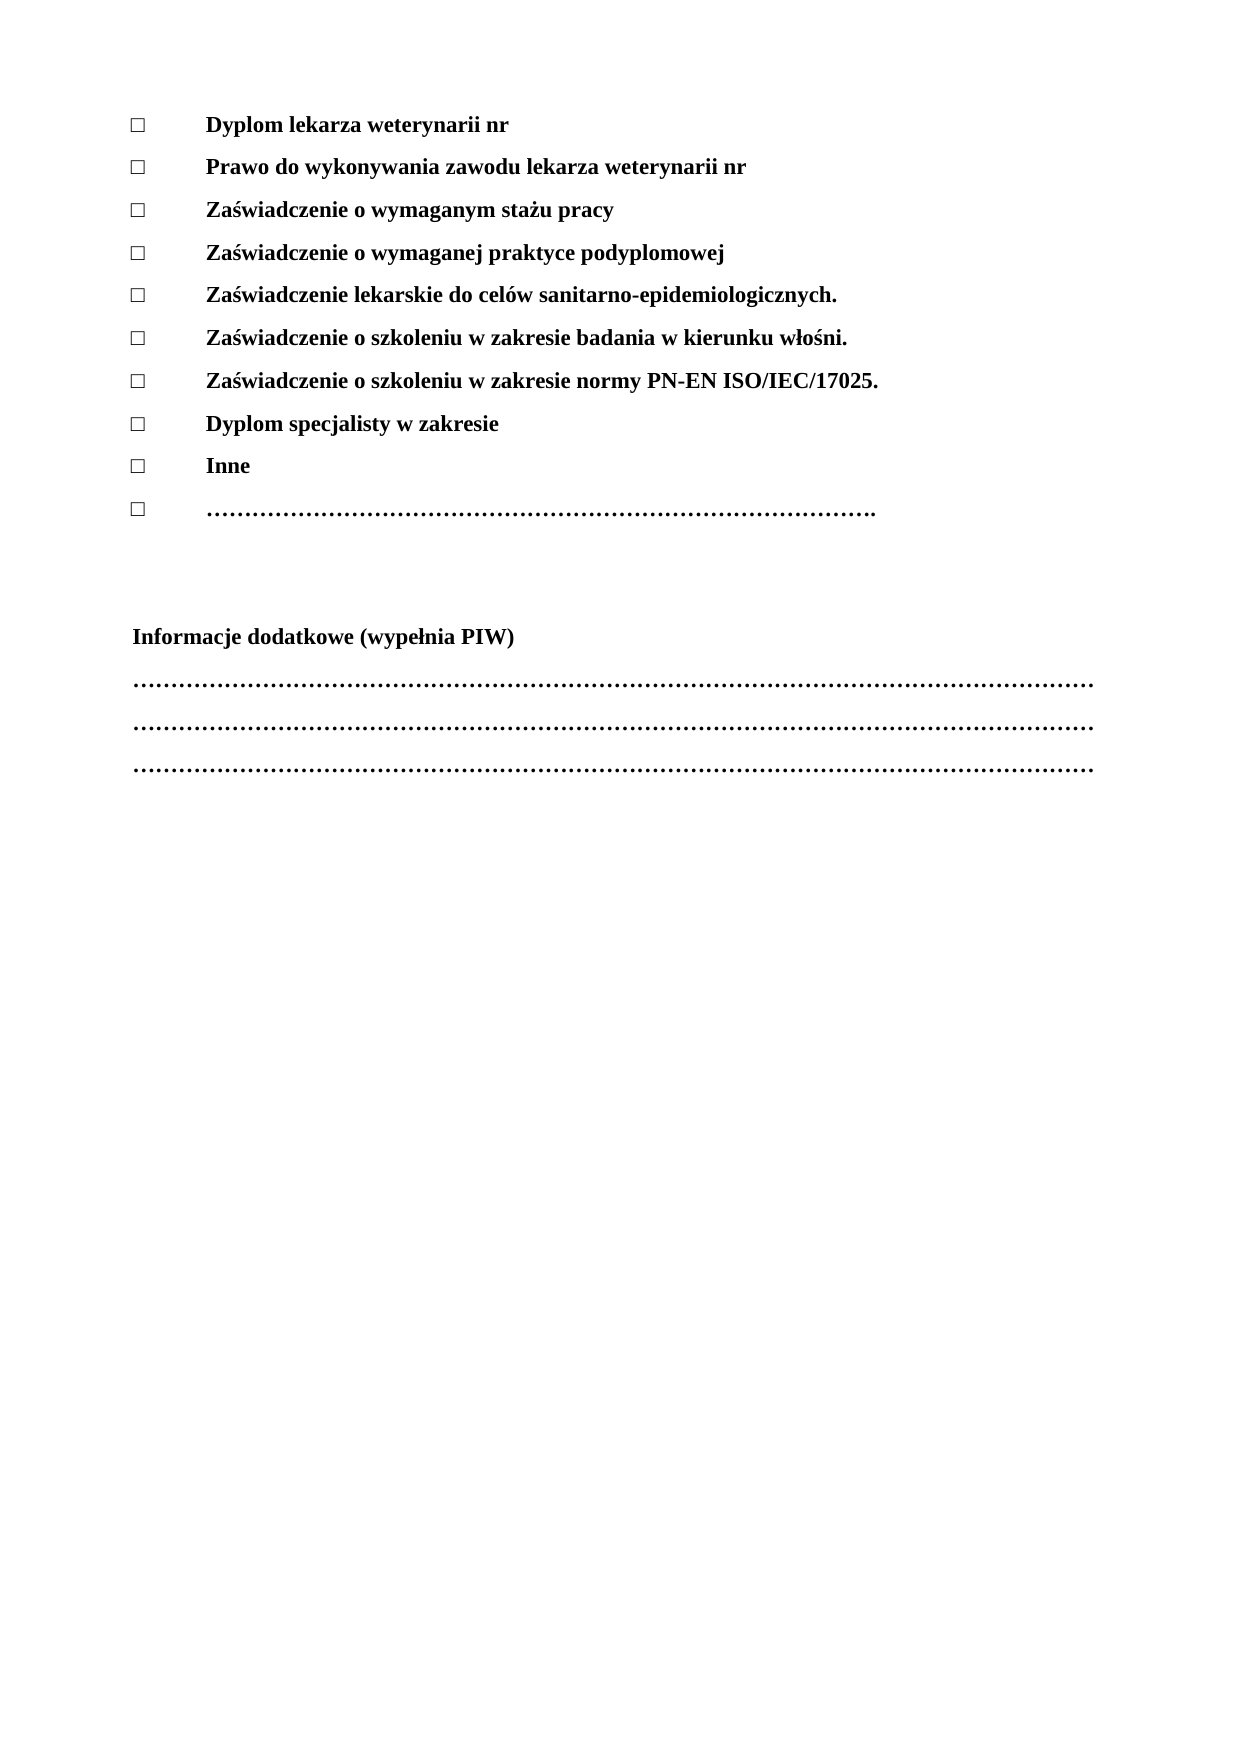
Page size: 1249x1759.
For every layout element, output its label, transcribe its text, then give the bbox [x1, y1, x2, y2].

list Dyplom specjalisty w zakresie [131, 397, 1100, 439]
list Zaświadczenie o szkoleniu w zakresie normy PN-EN ISO/IEC/17025. [131, 354, 1100, 397]
list ……………………………………………………………………………. [131, 482, 1100, 525]
list Zaświadczenie o szkoleniu w zakresie badania w kierunku włośni. [131, 311, 1100, 354]
text ……………………………………………………………………………………………………………… [132, 653, 1100, 696]
text Informacje dodatkowe (wypełnia PIW) [132, 610, 1100, 653]
list Zaświadczenie o wymaganym stażu pracy [131, 183, 1100, 226]
list Zaświadczenie o wymaganej praktyce podyplomowej [131, 226, 1100, 269]
list Inne [131, 439, 1100, 482]
list Zaświadczenie lekarskie do celów sanitarno-epidemiologicznych. [131, 269, 1100, 311]
list Prawo do wykonywania zawodu lekarza weterynarii nr [131, 141, 1100, 183]
list Dyplom lekarza weterynarii nr [131, 98, 1100, 141]
text ……………………………………………………………………………………………………………………………………………………………………………………………………………………………… [132, 696, 1100, 781]
